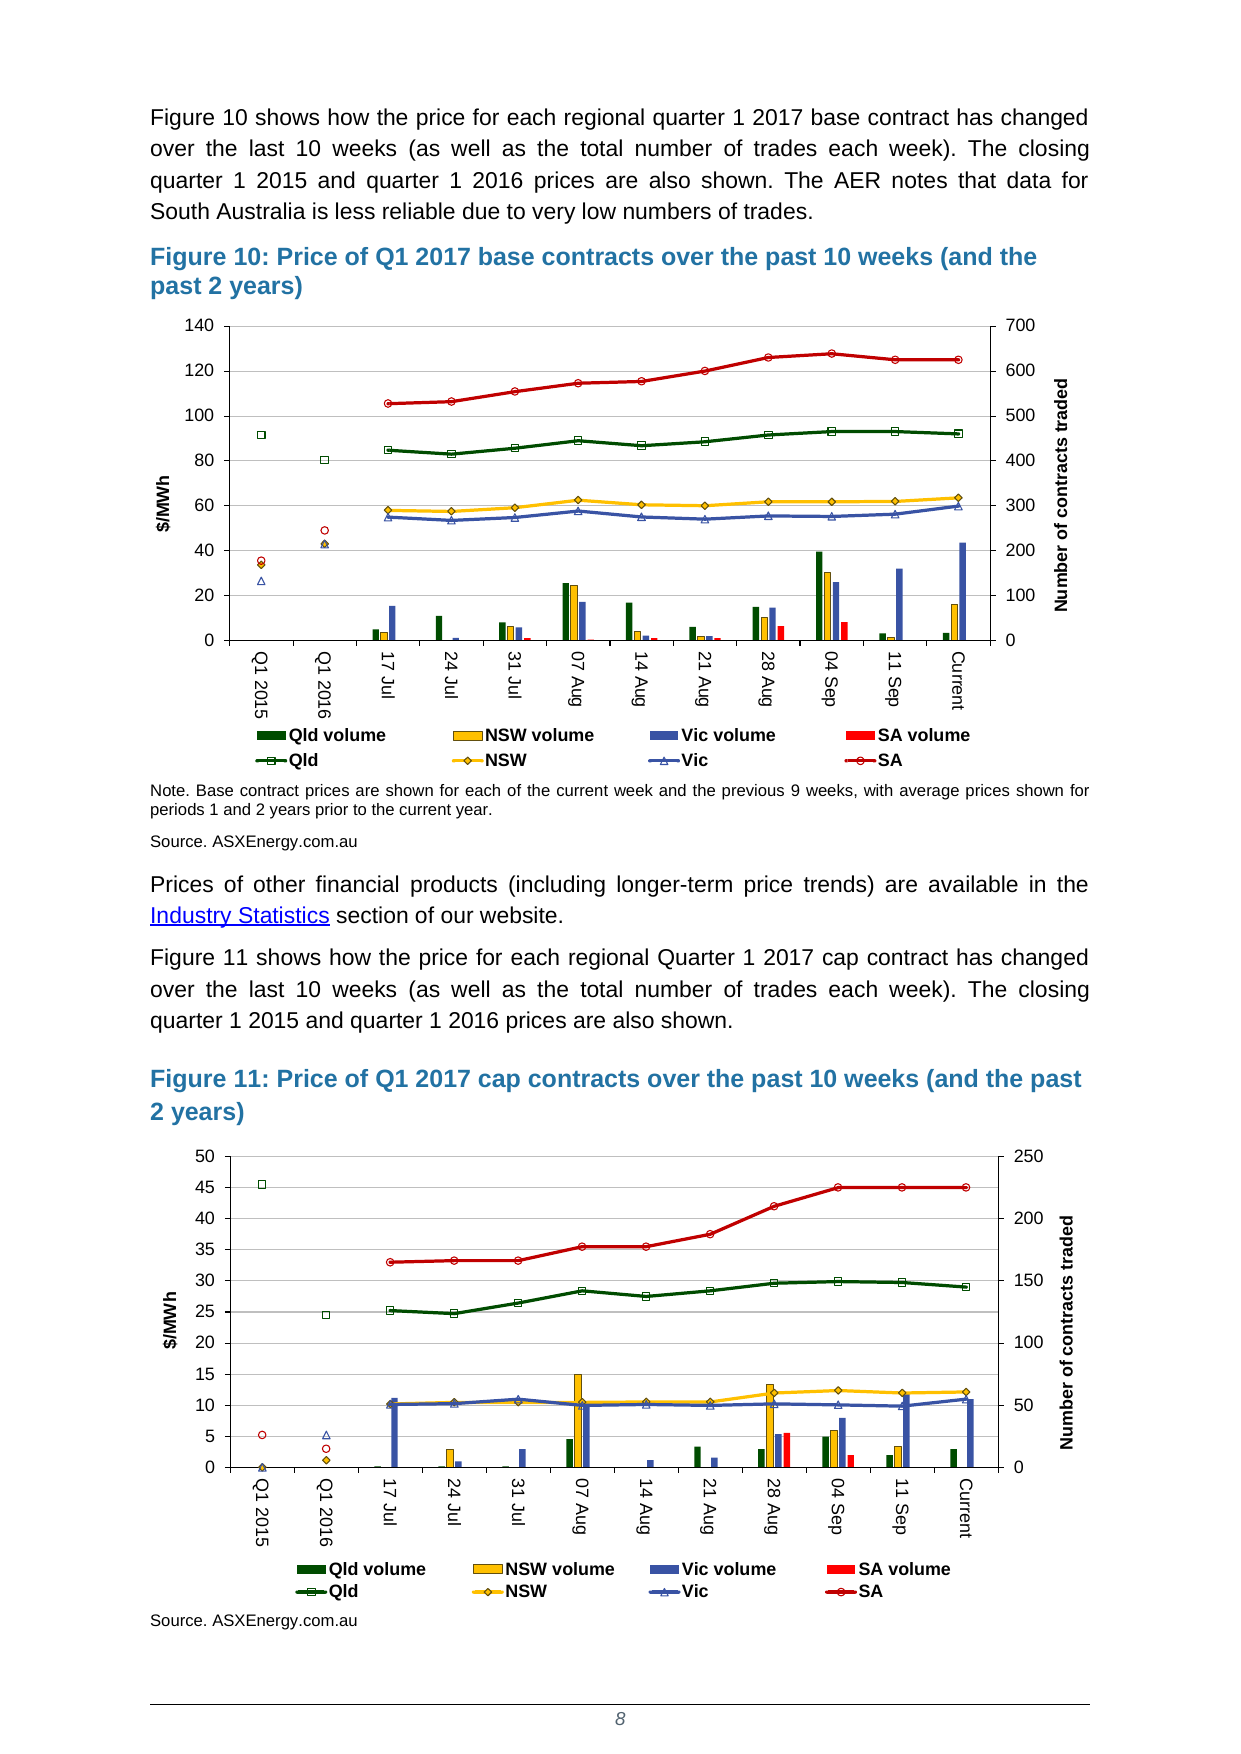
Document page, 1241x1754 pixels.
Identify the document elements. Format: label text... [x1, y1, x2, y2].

text Source. ASXEnergy.com.au [150, 831, 1090, 851]
text Source. ASXEnergy.com.au [150, 1142, 1090, 1630]
text Prices of other financial products (including longer-term price trends) are available in the Industry Statistics section of our website. [150, 871, 1090, 928]
text Figure 11 shows how the price for each regional Quarter 1 2017 cap contract has changed over the last 10 weeks (as well as the total number of trades each week). The closing quarter 1 2015 and quarter 1 2016 prices are also shown. [150, 944, 1090, 1034]
text Figure 10 shows how the price for each regional quarter 1 2017 base contract has changed over the last 10 weeks (as well as the total number of trades each week). The closing quarter 1 2015 and quarter 1 2016 prices are also shown. The AER notes that data for South Australia is less reliable due to very low numbers of trades. [150, 103, 1090, 224]
text Note. Base contract prices are shown for each of the current week and the previous 9 weeks, with average prices shown for periods 1 and 2 years prior to the current year. [150, 312, 1090, 819]
